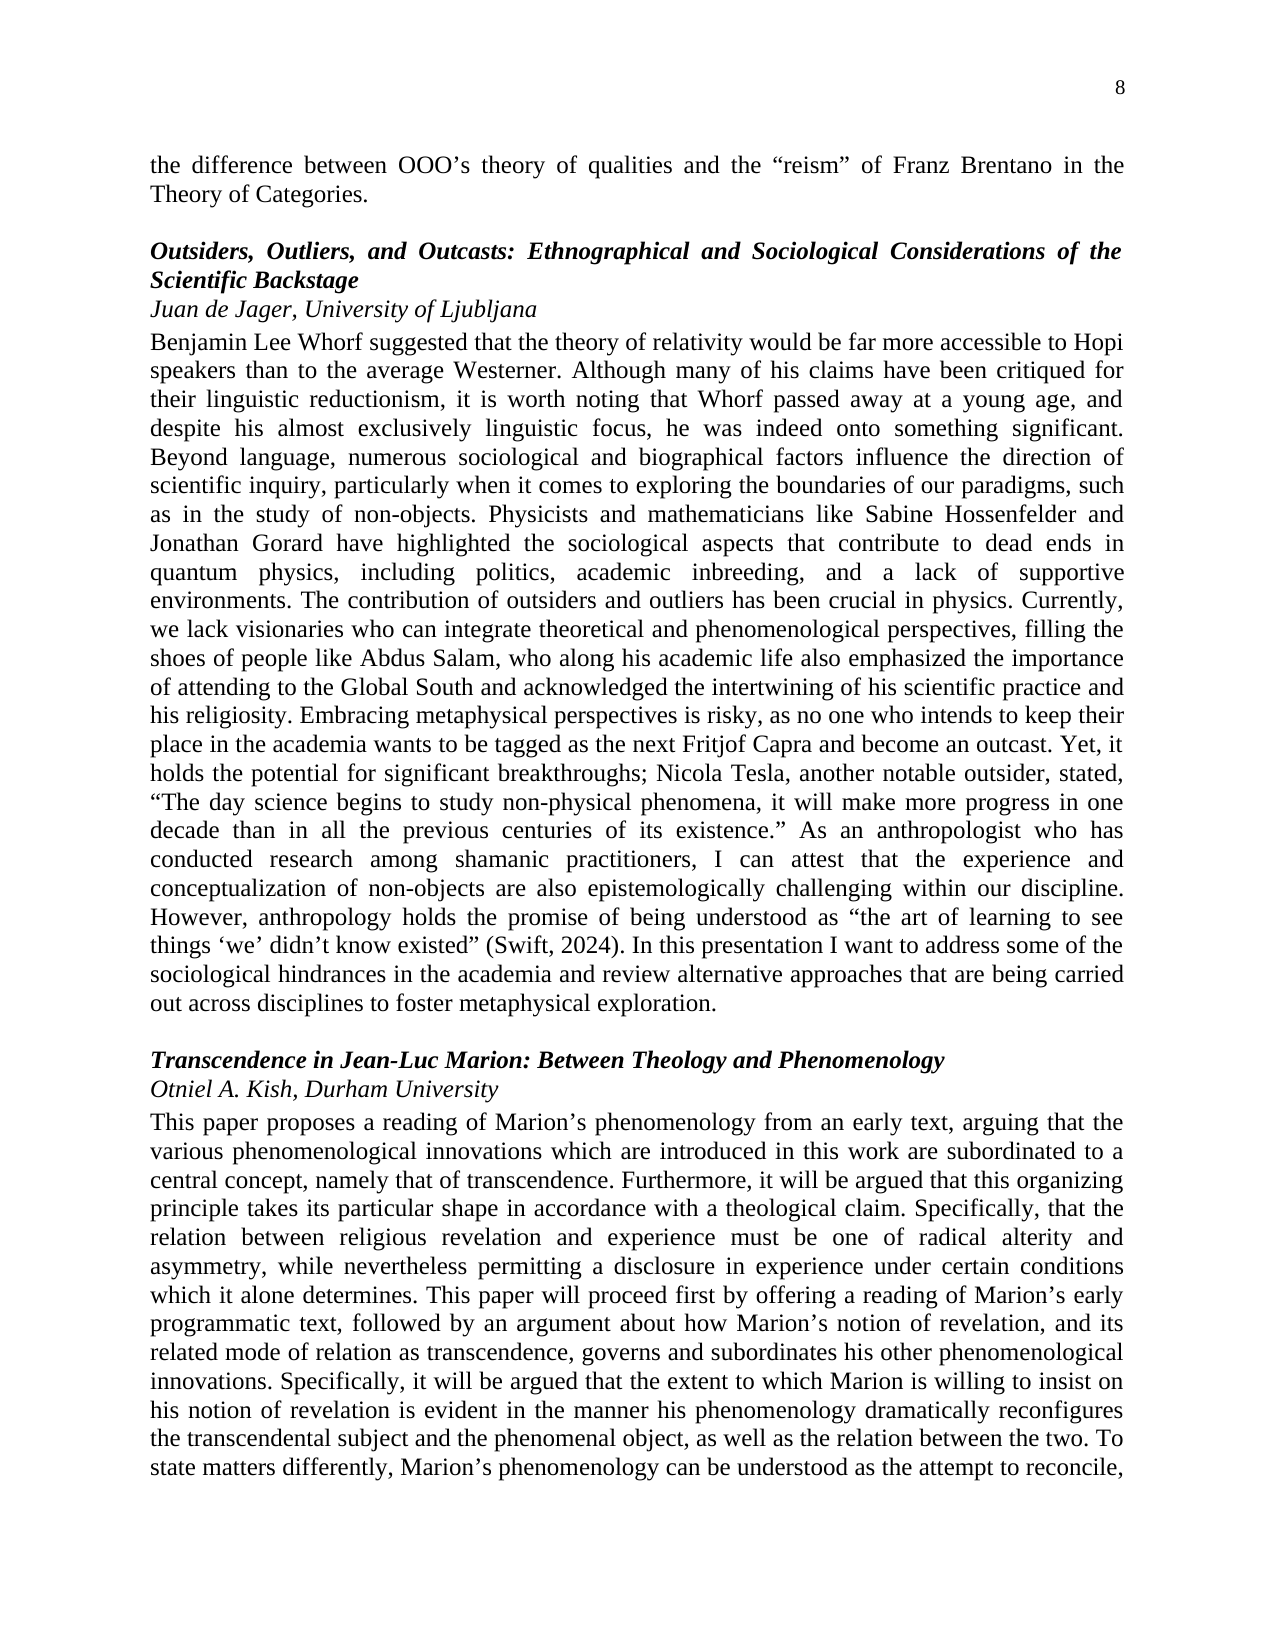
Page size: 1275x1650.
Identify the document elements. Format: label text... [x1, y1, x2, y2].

text Juan de Jager, University of Ljubljana [150, 294, 1125, 322]
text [150, 150, 1125, 207]
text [150, 1107, 1125, 1481]
text Benjamin Lee Whorf suggested that the theory of relativity would be far more accessible to Hopi speakers than to the average Westerner. Although many of his claims have been critiqued for their linguistic reductionism, it is worth noting that Whorf passed away at a young age, and despite his almost exclusively linguistic focus, he was indeed onto something significant. Beyond language, numerous sociological and biographical factors influence the direction of scientific inquiry, particularly when it comes to exploring the boundaries of our paradigms, such as in the study of non-objects. Physicists and mathematicians like Sabine Hossenfelder and Jonathan Gorard have highlighted the sociological aspects that contribute to dead ends in quantum physics, including politics, academic inbreeding, and a lack of supportive environments. The contribution of outsiders and outliers has been crucial in physics. Currently, we lack visionaries who can integrate theoretical and phenomenological perspectives, filling the shoes of people like Abdus Salam, who along his academic life also emphasized the importance of attending to the Global South and acknowledged the intertwining of his scientific practice and his religiosity. Embracing metaphysical perspectives is risky, as no one who intends to keep their place in the academia wants to be tagged as the next Fritjof Capra and become an outcast. Yet, it holds the potential for significant breakthroughs; Nicola Tesla, another notable outsider, stated, “The day science begins to study non-physical phenomena, it will make more progress in one decade than in all the previous centuries of its existence.” As an anthropologist who has conducted research among shamanic practitioners, I can attest that the experience and conceptualization of non-objects are also epistemologically challenging within our discipline. However, anthropology holds the promise of being understood as “the art of learning to see things ‘we’ didn’t know existed” (Swift, 2024). In this presentation I want to address some of the sociological hindrances in the academia and review alternative approaches that are being carried out across disciplines to foster metaphysical exploration. [150, 327, 1125, 1017]
text Otniel A. Kish, Durham University [150, 1074, 1125, 1103]
text Transcendence in Jean-Luc Marion: Between Theology and Phenomenology [150, 1046, 1125, 1074]
text Outsiders, Outliers, and Outcasts: Ethnographical and Sociological Considerations of the Scientific Backstage [150, 236, 1125, 294]
